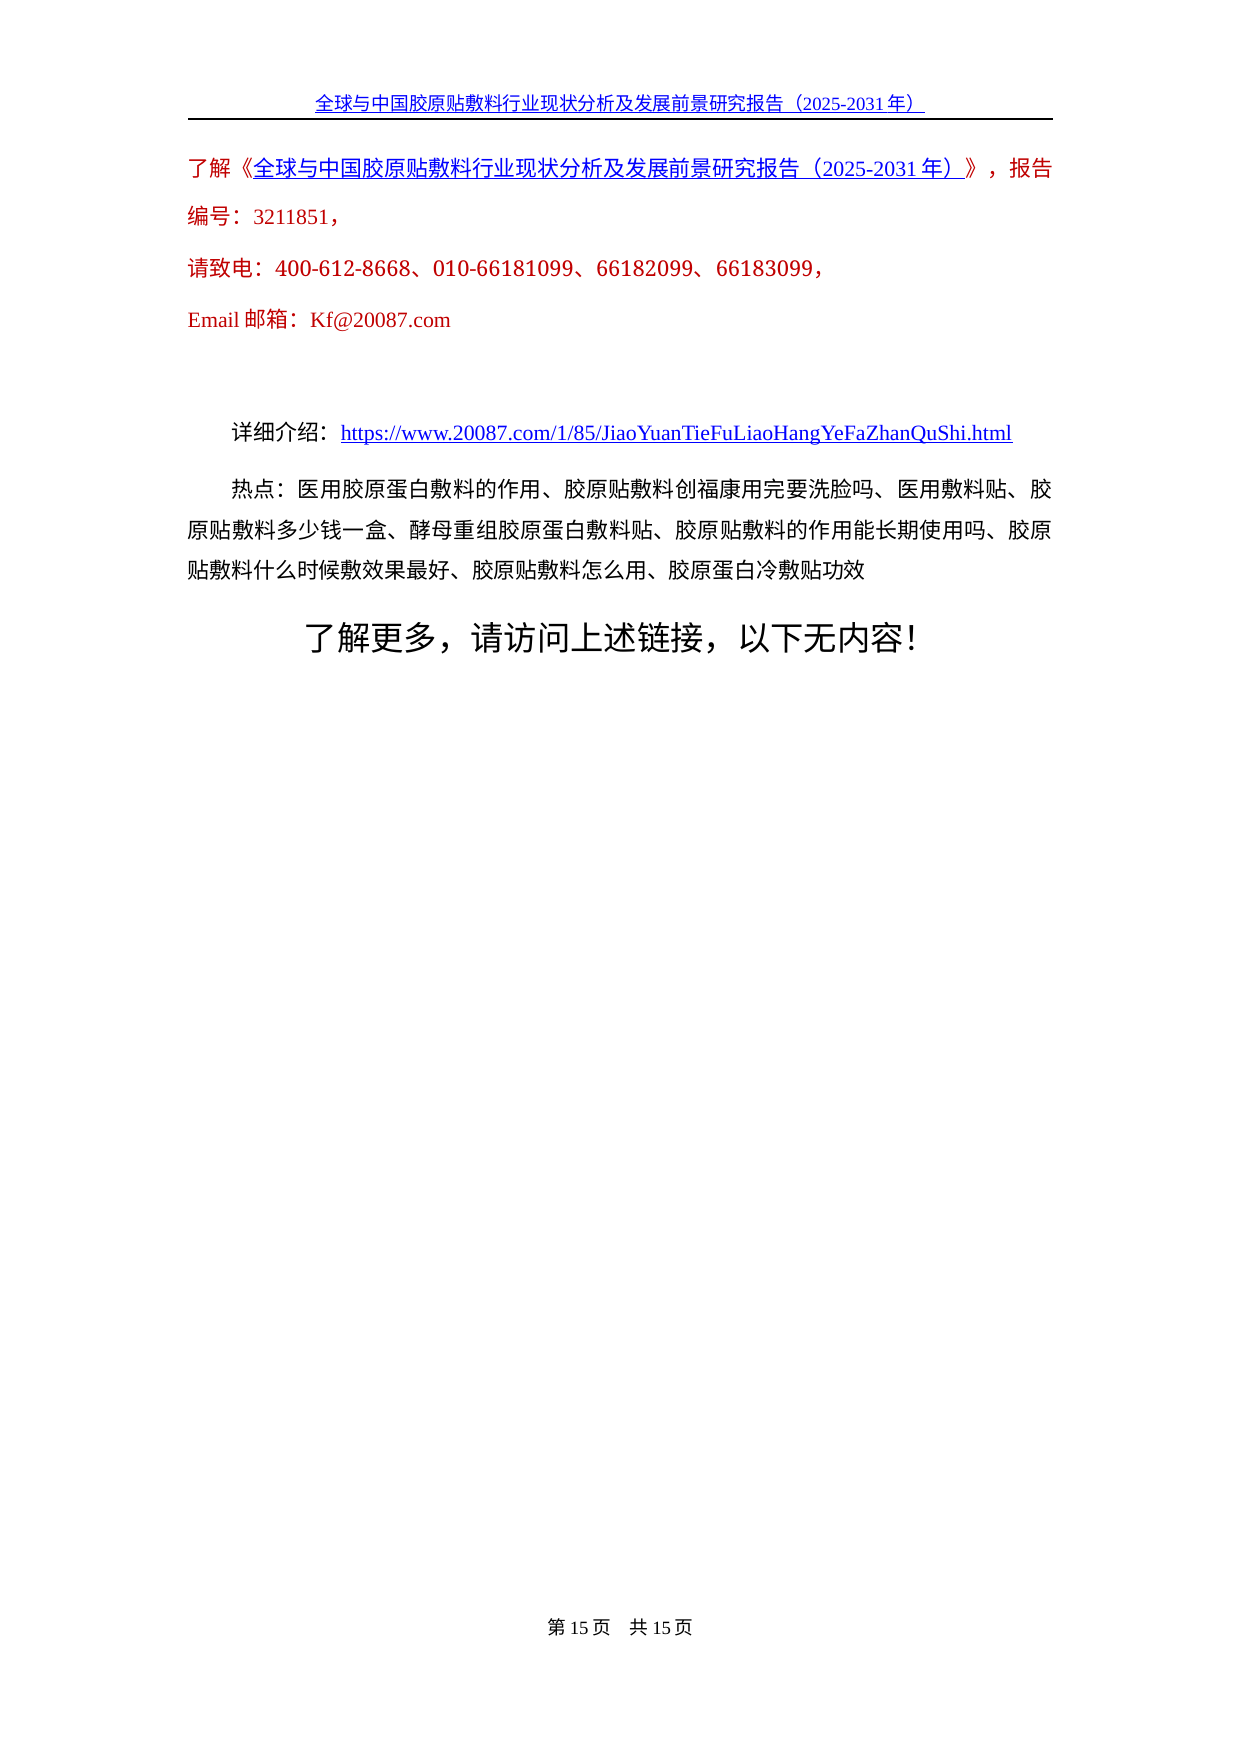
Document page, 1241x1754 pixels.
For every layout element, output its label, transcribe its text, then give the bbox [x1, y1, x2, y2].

title 了解更多，请访问上述链接，以下无内容！ [187, 603, 1053, 668]
text 了解《全球与中国胶原贴敷料行业现状分析及发展前景研究报告（2025-2031年）》，报告编号：3211851， [187, 150, 1053, 231]
text Email邮箱：Kf@20087.com [187, 302, 1053, 334]
text 请致电：400-612-8668、010-66181099、66182099、66183099， [187, 251, 1053, 283]
text 详细介绍：https://www.20087.com/1/85/JiaoYuanTieFuLiaoHangYeFaZhanQuShi.html [187, 415, 1053, 447]
text 热点：医用胶原蛋白敷料的作用、胶原贴敷料创福康用完要洗脸吗、医用敷料贴、胶原贴敷料多少钱一盒、酵母重组胶原蛋白敷料贴、胶原贴敷料的作用能长期使用吗、胶原贴敷料什么时候敷效果最好、胶原贴敷料怎么用、胶原蛋白冷敷贴功效 [187, 472, 1053, 585]
